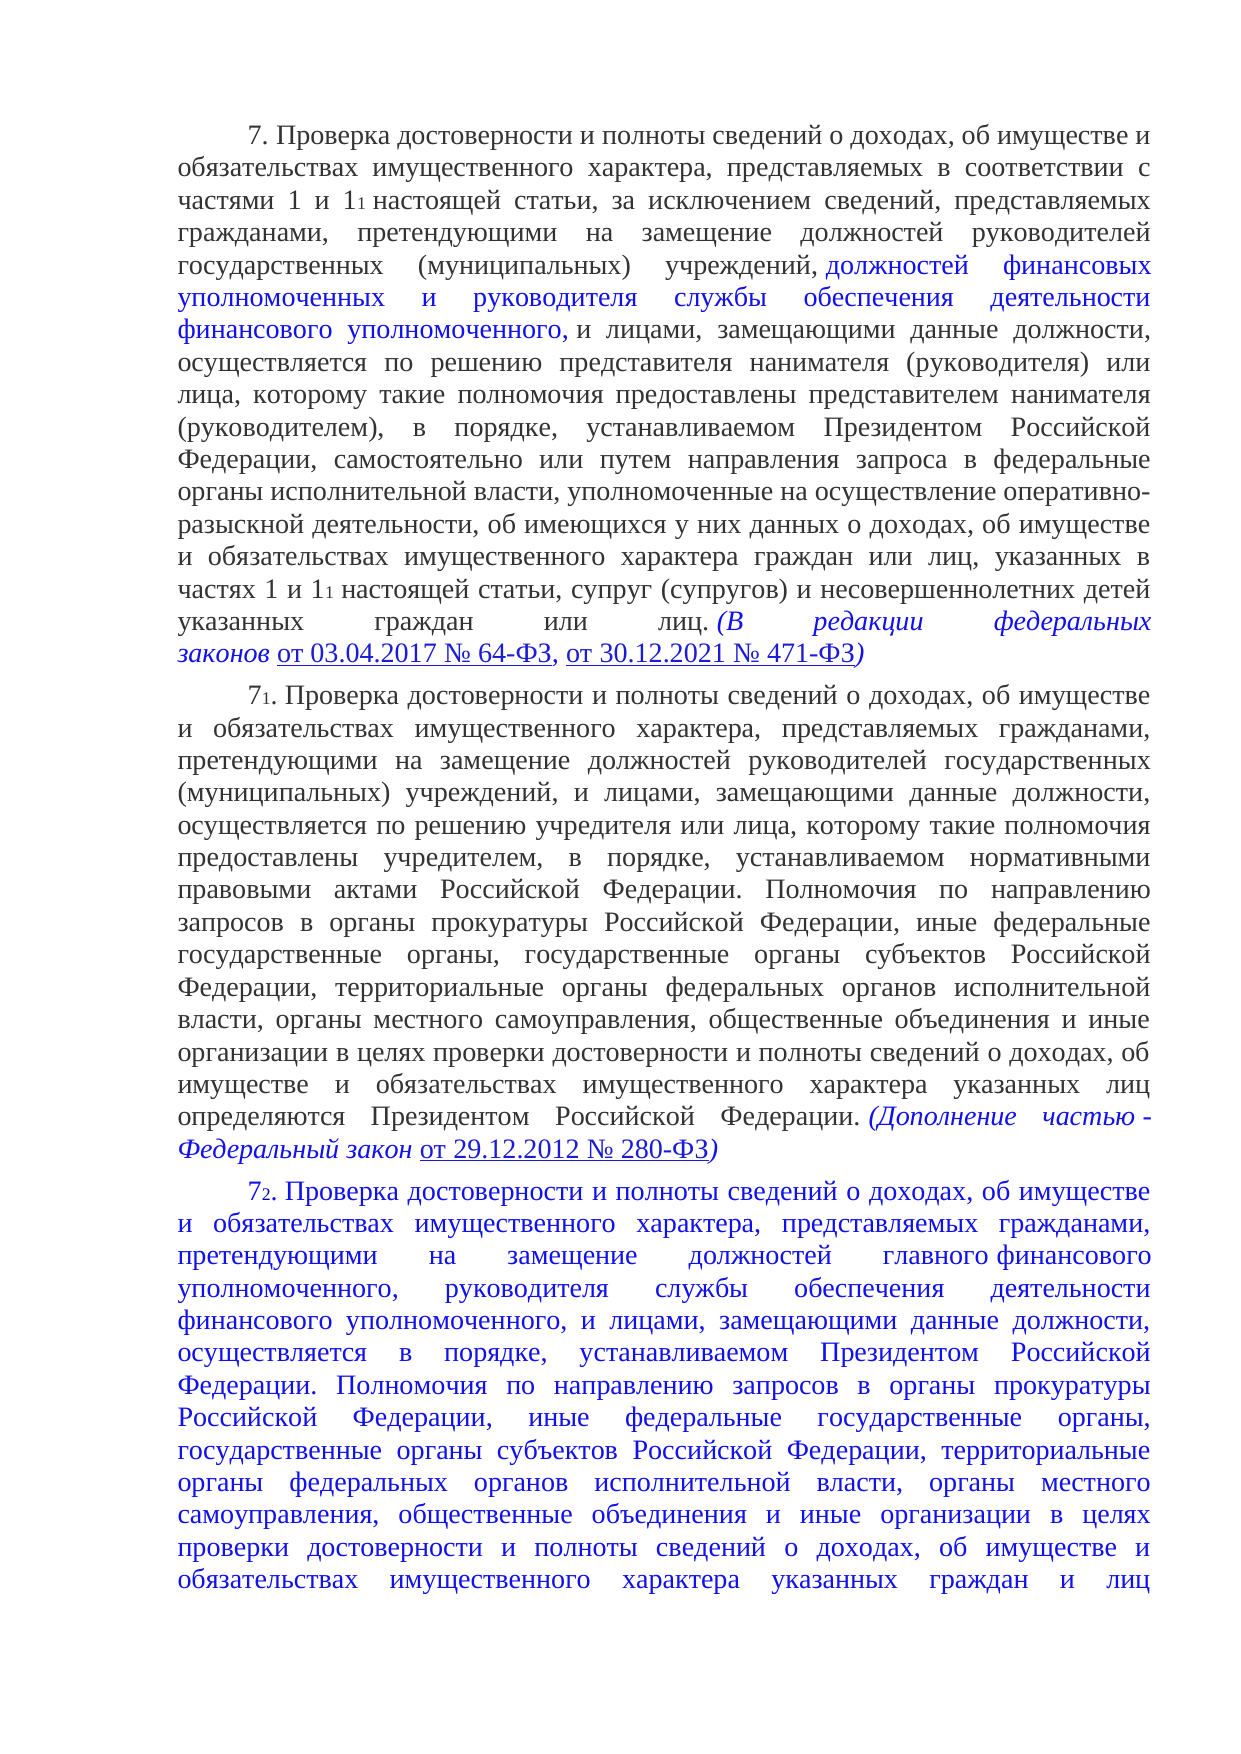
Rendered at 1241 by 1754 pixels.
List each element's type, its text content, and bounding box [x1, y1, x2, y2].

text 71. Проверка достоверности и полноты сведений о доходах, об имуществе и обязательствах имущественного характера, представляемых гражданами, претендующими на замещение должностей руководителей государственных (муниципальных) учреждений, и лицами, замещающими данные должности, осуществляется по решению учредителя или лица, которому такие полномочия предоставлены учредителем, в порядке, устанавливаемом нормативными правовыми актами Российской Федерации. Полномочия по направлению запросов в органы прокуратуры Российской Федерации, иные федеральные государственные органы, государственные органы субъектов Российской Федерации, территориальные органы федеральных органов исполнительной власти, органы местного самоуправления, общественные объединения и иные организации в целях проверки достоверности и полноты сведений о доходах, об имуществе и обязательствах имущественного характера указанных лиц определяются Президентом Российской Федерации. (Дополнение частью - Федеральный закон от 29.12.2012 № 280-ФЗ) [177, 678, 1152, 1164]
text 7. Проверка достоверности и полноты сведений о доходах, об имуществе и обязательствах имущественного характера, представляемых в соответствии с частями 1 и 11 настоящей статьи, за исключением сведений, представляемых гражданами, претендующими на замещение должностей руководителей государственных (муниципальных) учреждений, должностей финансовых уполномоченных и руководителя службы обеспечения деятельности финансового уполномоченного, и лицами, замещающими данные должности, осуществляется по решению представителя нанимателя (руководителя) или лица, которому такие полномочия предоставлены представителем нанимателя (руководителем), в порядке, устанавливаемом Президентом Российской Федерации, самостоятельно или путем направления запроса в федеральные органы исполнительной власти, уполномоченные на осуществление оперативно-разыскной деятельности, об имеющихся у них данных о доходах, об имуществе и обязательствах имущественного характера граждан или лиц, указанных в частях 1 и 11 настоящей статьи, супруг (супругов) и несовершеннолетних детей указанных граждан или лиц. (В редакции федеральных законов от 03.04.2017 № 64-ФЗ, от 30.12.2021 № 471-ФЗ) [177, 118, 1152, 669]
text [177, 1173, 1152, 1595]
